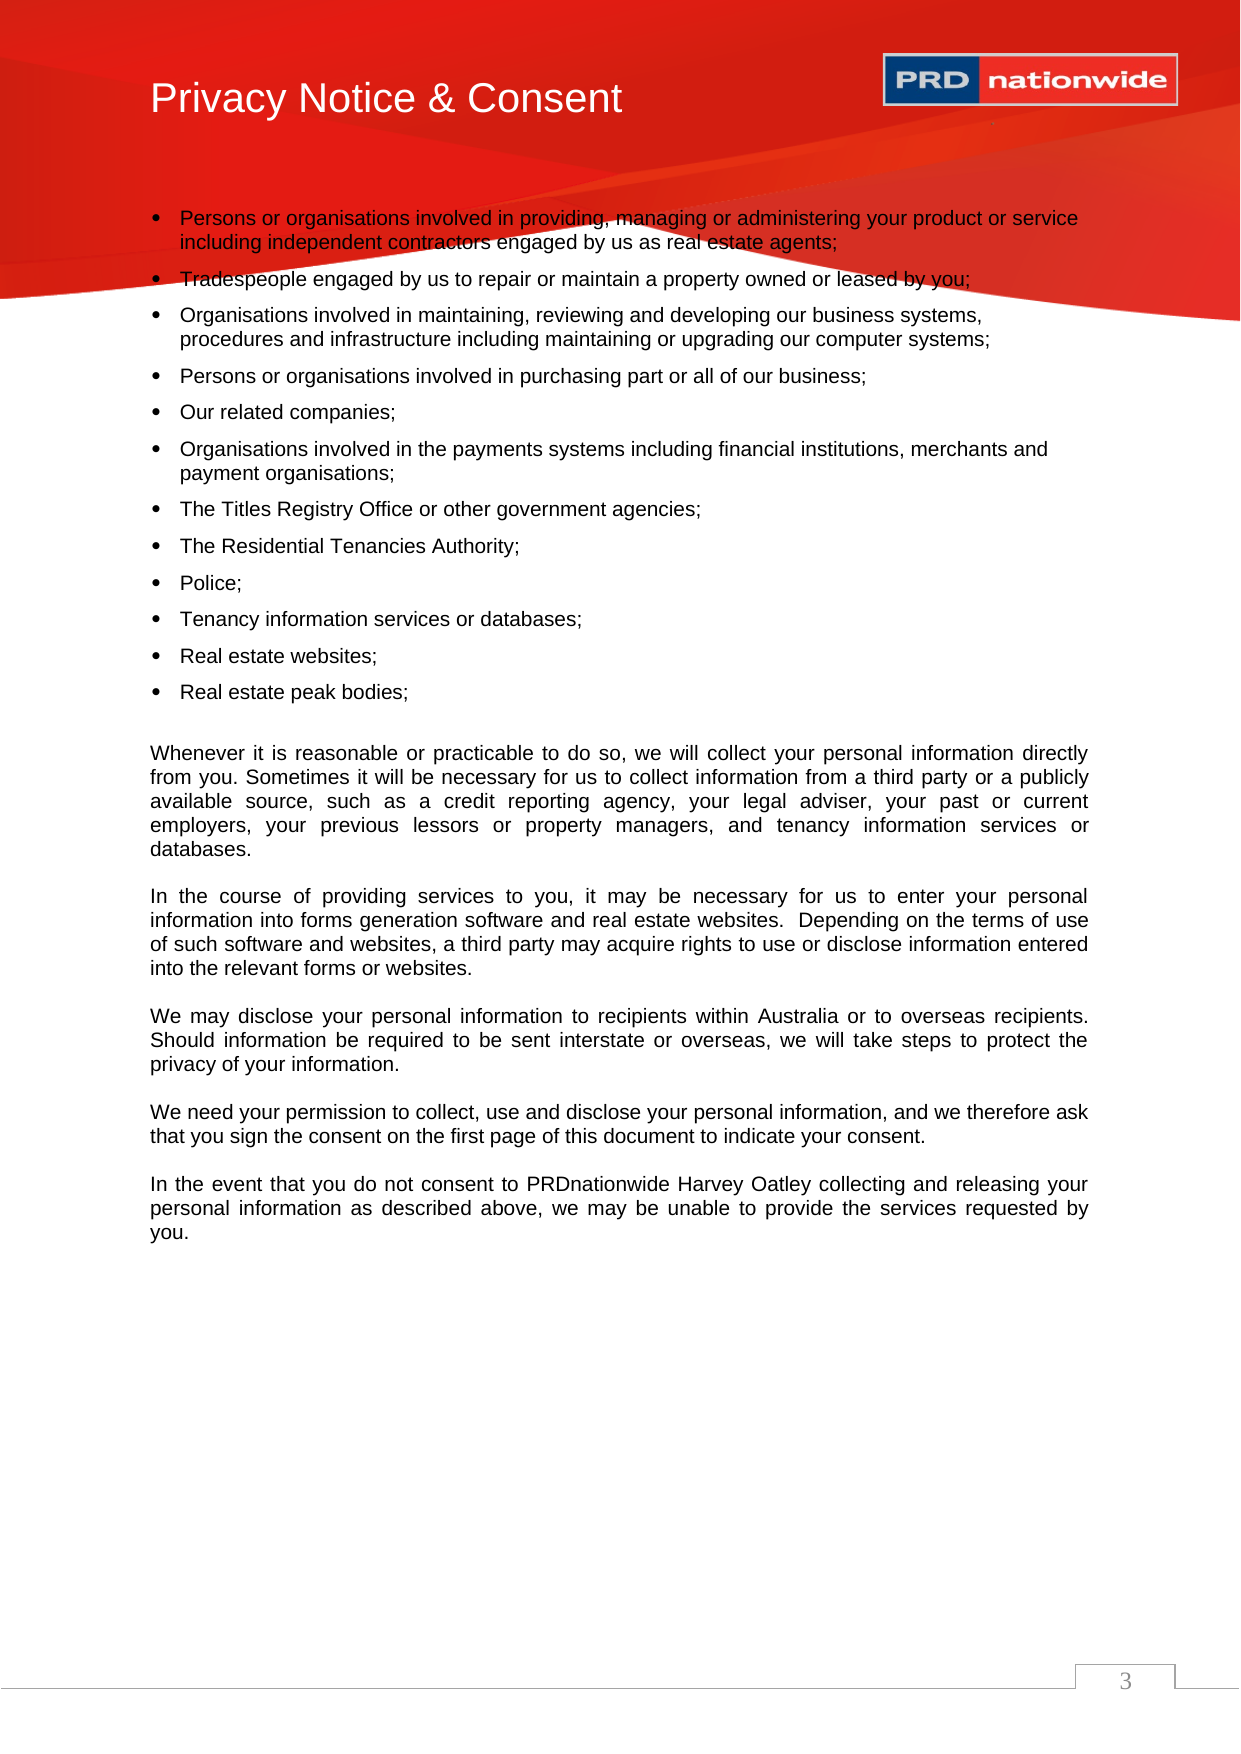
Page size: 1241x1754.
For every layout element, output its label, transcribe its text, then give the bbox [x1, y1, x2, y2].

text In the event that you do not consent to PRDnationwide Harvey Oatley collecting and releasing your personal information as described above, we may be unable to provide the services requested by you. [150, 1172, 1090, 1244]
list The Titles Registry Office or other government agencies; [152, 497, 1090, 521]
list Persons or organisations involved in purchasing part or all of our business; [152, 364, 1090, 388]
list Organisations involved in maintaining, reviewing and developing our business systems, procedures and infrastructure including maintaining or upgrading our computer systems; [152, 303, 1090, 351]
picture [0, 0, 1241, 335]
list Organisations involved in the payments systems including financial institutions, merchants and payment organisations; [152, 437, 1090, 485]
list The Residential Tenancies Authority; [152, 534, 1090, 558]
list Real estate websites; [152, 643, 1090, 668]
list Persons or organisations involved in providing, managing or administering your product or service including independent contractors engaged by us as real estate agents; [152, 206, 1090, 254]
list Tradespeople engaged by us to repair or maintain a property owned or leased by you; [152, 267, 1090, 291]
text Whenever it is reasonable or practicable to do so, we will collect your personal information directly from you. Sometimes it will be necessary for us to collect information from a third party or a publicly available source, such as a credit reporting agency, your legal adviser, your past or current employers, your previous lessors or property managers, and tenancy information services or databases. [150, 741, 1090, 860]
text We may disclose your personal information to recipients within or to overseas recipients. Should information be required to be sent interstate or overseas, we will take steps to protect the privacy of your information. [150, 1004, 1090, 1076]
text In the course of providing services to you, it may be necessary for us to enter your personal information into forms generation software and real estate websites. Depending on the terms of use of such software and websites, a third party may acquire rights to use or disclose information entered into the relevant forms or websites. [150, 884, 1090, 980]
list Police; [152, 570, 1090, 594]
list Our related companies; [152, 400, 1090, 424]
list Real estate peak bodies; [152, 680, 1090, 704]
list Tenancy information services or databases; [152, 607, 1090, 631]
text We need your permission to collect, use and disclose your personal information, and we therefore ask that you sign the consent on the first page of this document to indicate your consent. [150, 1100, 1090, 1148]
